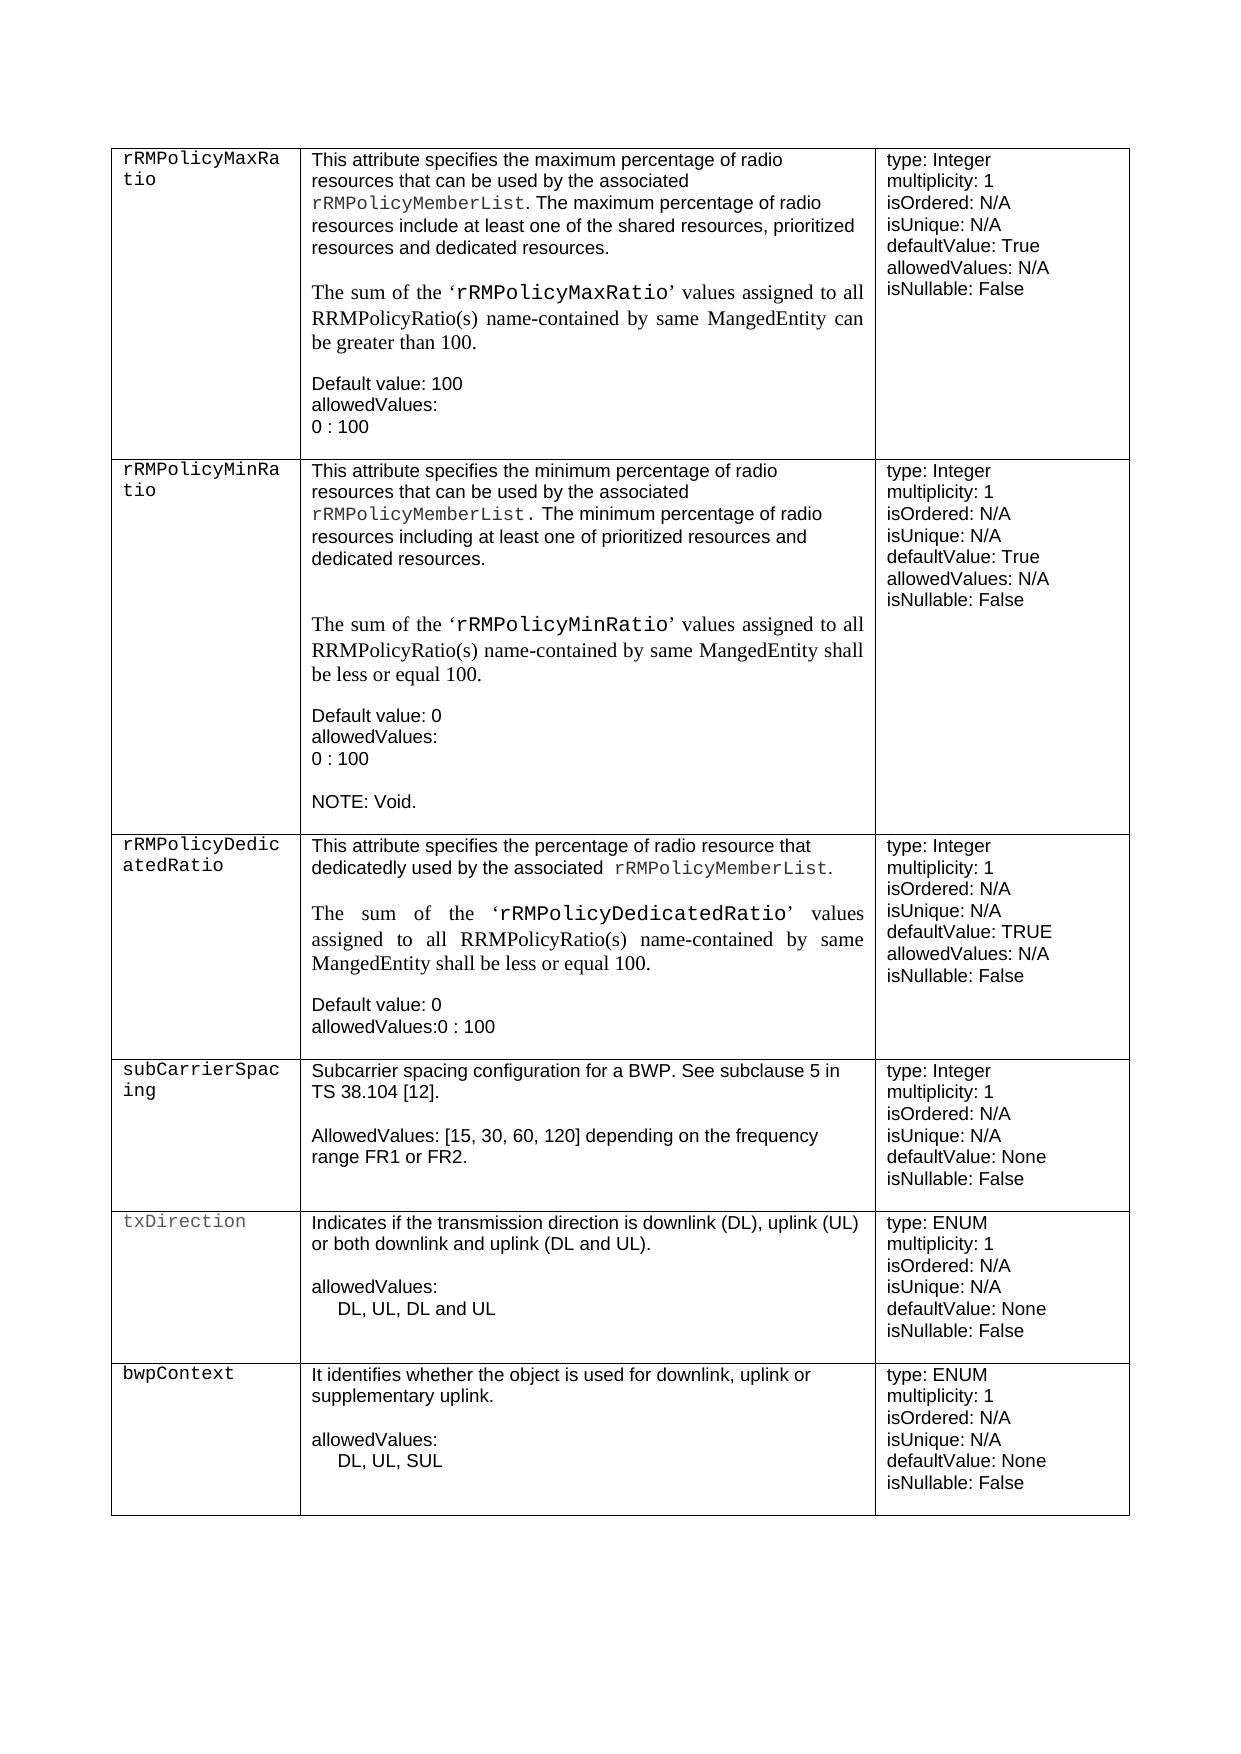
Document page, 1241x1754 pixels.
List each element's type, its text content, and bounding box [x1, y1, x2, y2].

table_cell bwpContext [112, 1364, 300, 1514]
table_cell type: Integer multiplicity: 1 isOrdered: N/A isUnique: N/A defaultValue: TRUE allowedValues: N/A isNullable: False [876, 835, 1129, 1059]
table_cell This attribute specifies the percentage of radio resource that dedicatedly used by the associated rRMPolicyMemberList. The sum of the ‘rRMPolicyDedicatedRatio’ values assigned to all RRMPolicyRatio(s) name-contained by same MangedEntity shall be less or equal 100. Default value: 0 allowedValues:0 : 100 [301, 835, 875, 1059]
table_cell This attribute specifies the minimum percentage of radio resources that can be used by the associated rRMPolicyMemberList. The minimum percentage of radio resources including at least one of prioritized resources and dedicated resources. The sum of the ‘rRMPolicyMinRatio’ values assigned to all RRMPolicyRatio(s) name-contained by same MangedEntity shall be less or equal 100. Default value: 0 allowedValues: 0 : 100 NOTE: Void. [301, 460, 875, 834]
table_cell type: Integer multiplicity: 1 isOrdered: N/A isUnique: N/A defaultValue: True allowedValues: N/A isNullable: False [876, 460, 1129, 834]
table_cell rRMPolicyMinRatio [112, 460, 300, 834]
table_cell type: ENUM multiplicity: 1 isOrdered: N/A isUnique: N/A defaultValue: None isNullable: False [876, 1212, 1129, 1363]
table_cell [876, 1364, 1129, 1514]
table_cell rRMPolicyMaxRatio [112, 149, 300, 459]
table_cell It identifies whether the object is used for downlink, uplink or supplementary uplink. allowedValues: DL, UL, SUL [301, 1364, 875, 1514]
table_cell Subcarrier spacing configuration for a BWP. See subclause 5 in TS 38.104 [12]. AllowedValues: [15, 30, 60, 120] depending on the frequency range FR1 or FR2. [301, 1060, 875, 1211]
table_cell Indicates if the transmission direction is downlink (DL), uplink (UL) or both downlink and uplink (DL and UL). allowedValues: DL, UL, DL and UL [301, 1212, 875, 1363]
table_cell txDirection [112, 1212, 300, 1363]
table_cell rRMPolicyDedicatedRatio [112, 835, 300, 1059]
table_cell This attribute specifies the maximum percentage of radio resources that can be used by the associated rRMPolicyMemberList. The maximum percentage of radio resources include at least one of the shared resources, prioritized resources and dedicated resources. The sum of the ‘rRMPolicyMaxRatio’ values assigned to all RRMPolicyRatio(s) name-contained by same MangedEntity can be greater than 100. Default value: 100 allowedValues: 0 : 100 [301, 149, 875, 459]
table_cell subCarrierSpacing [112, 1060, 300, 1211]
table_cell type: Integer multiplicity: 1 isOrdered: N/A isUnique: N/A defaultValue: None isNullable: False [876, 1060, 1129, 1211]
table_cell type: Integer multiplicity: 1 isOrdered: N/A isUnique: N/A defaultValue: True allowedValues: N/A isNullable: False [876, 149, 1129, 459]
